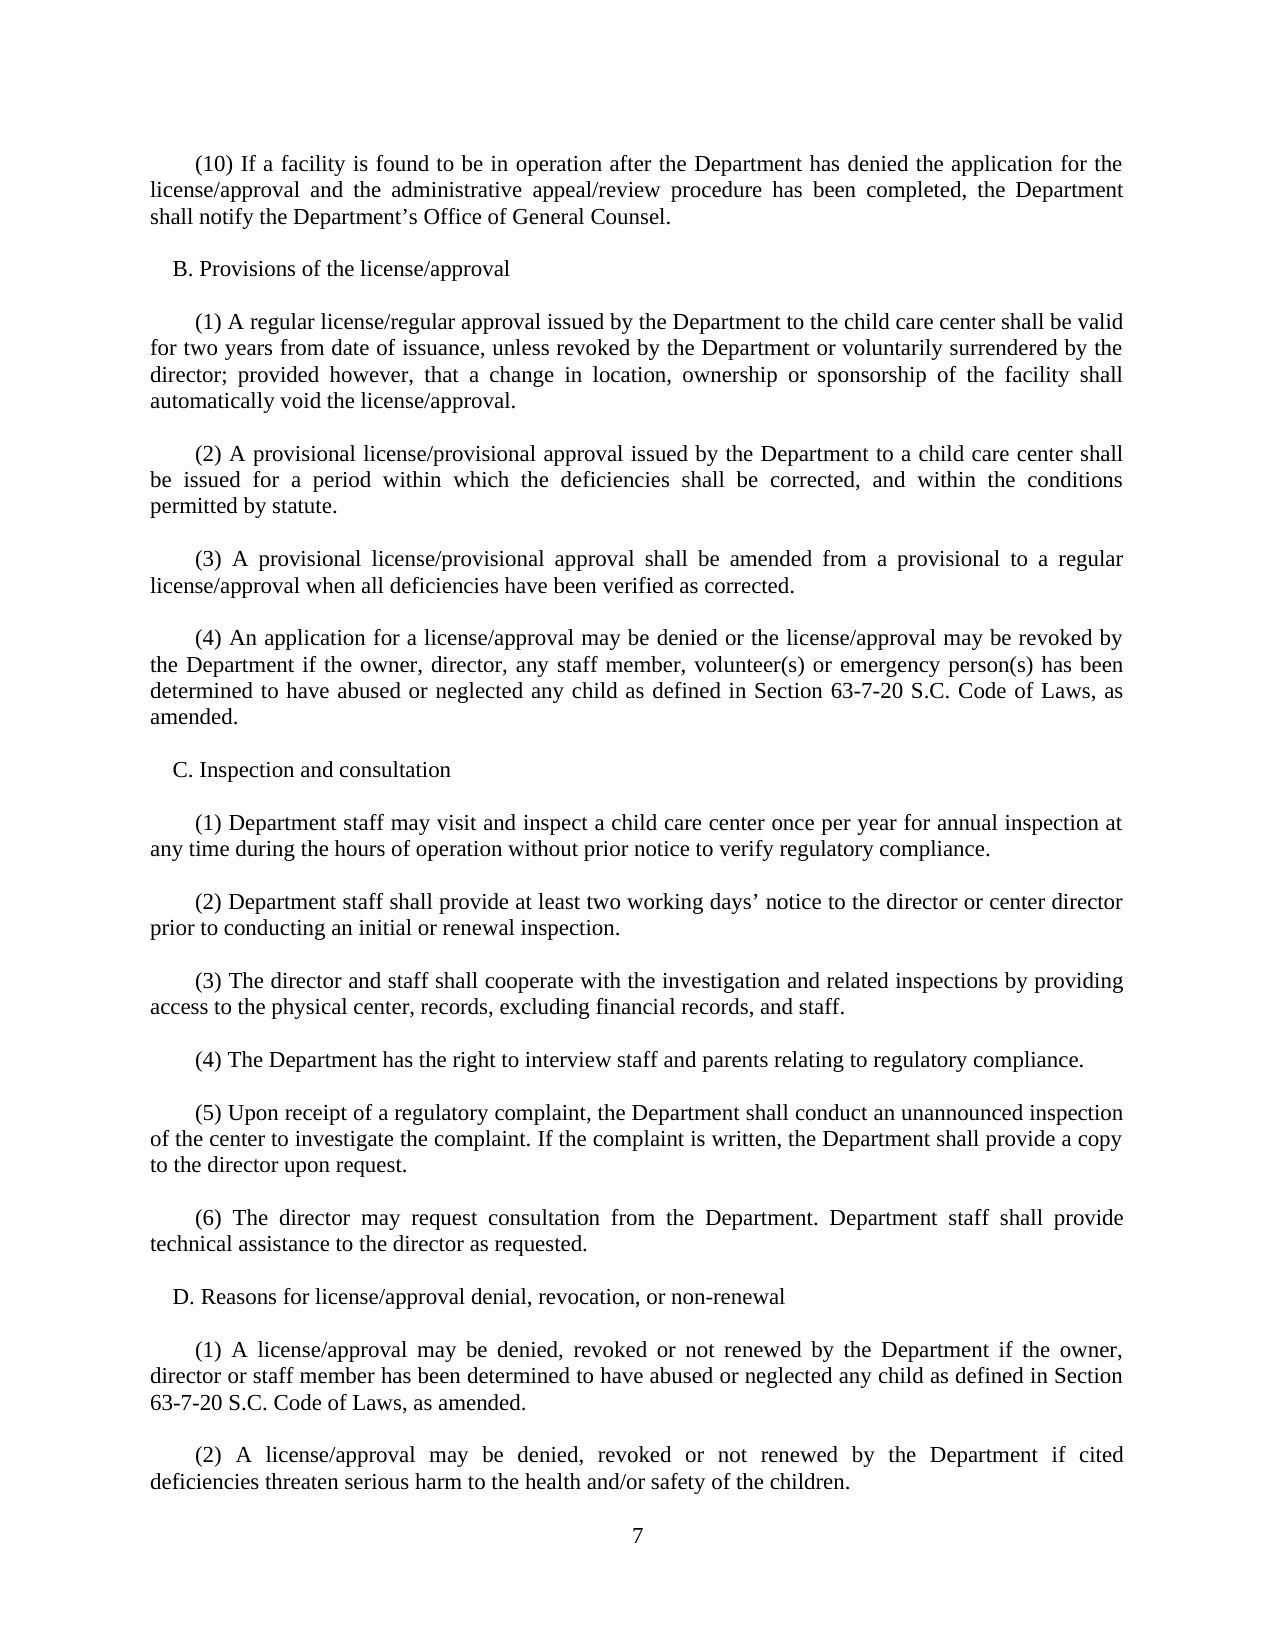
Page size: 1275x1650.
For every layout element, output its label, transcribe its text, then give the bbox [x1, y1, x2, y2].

text (2) A license/approval may be denied, revoked or not renewed by the Department if cited deficiencies threaten serious harm to the health and/or safety of the children. [150, 1441, 1125, 1494]
text (3) A provisional license/provisional approval shall be amended from a provisional to a regular license/approval when all deficiencies have been verified as corrected. [150, 545, 1125, 598]
text (2) Department staff shall provide at least two working days’ notice to the director or center director prior to conducting an initial or renewal inspection. [150, 888, 1125, 941]
text (6) The director may request consultation from the Department. Department staff shall provide technical assistance to the director as requested. [150, 1204, 1125, 1257]
text C. Inspection and consultation [150, 756, 1125, 782]
text (4) An application for a license/approval may be denied or the license/approval may be revoked by the Department if the owner, director, any staff member, volunteer(s) or emergency person(s) has been determined to have abused or neglected any child as defined in Section 63-7-20 S.C. Code of Laws, as amended. [150, 624, 1125, 730]
text B. Provisions of the license/approval [150, 255, 1125, 282]
text (4) The Department has the right to interview staff and parents relating to regulatory compliance. [150, 1046, 1125, 1072]
text (5) Upon receipt of a regulatory complaint, the Department shall conduct an unannounced inspection of the center to investigate the complaint. If the complaint is written, the Department shall provide a copy to the director upon request. [150, 1099, 1125, 1178]
text (2) A provisional license/provisional approval issued by the Department to a child care center shall be issued for a period within which the deficiencies shall be corrected, and within the conditions permitted by statute. [150, 440, 1125, 519]
text (1) A license/approval may be denied, revoked or not renewed by the Department if the owner, director or staff member has been determined to have abused or neglected any child as defined in Section 63-7-20 S.C. Code of Laws, as amended. [150, 1336, 1125, 1415]
text (3) The director and staff shall cooperate with the investigation and related inspections by providing access to the physical center, records, excluding financial records, and staff. [150, 967, 1125, 1020]
text (10) If a facility is found to be in operation after the Department has denied the application for the license/approval and the administrative appeal/review procedure has been completed, the Department shall notify the Department’s Office of General Counsel. [150, 150, 1125, 229]
text D. Reasons for license/approval denial, revocation, or non-renewal [150, 1283, 1125, 1309]
text (1) A regular license/regular approval issued by the Department to the child care center shall be valid for two years from date of issuance, unless revoked by the Department or voluntarily surrendered by the director; provided however, that a change in location, ownership or sponsorship of the facility shall automatically void the license/approval. [150, 308, 1125, 413]
text (1) Department staff may visit and inspect a child care center once per year for annual inspection at any time during the hours of operation without prior notice to verify regulatory compliance. [150, 809, 1125, 862]
